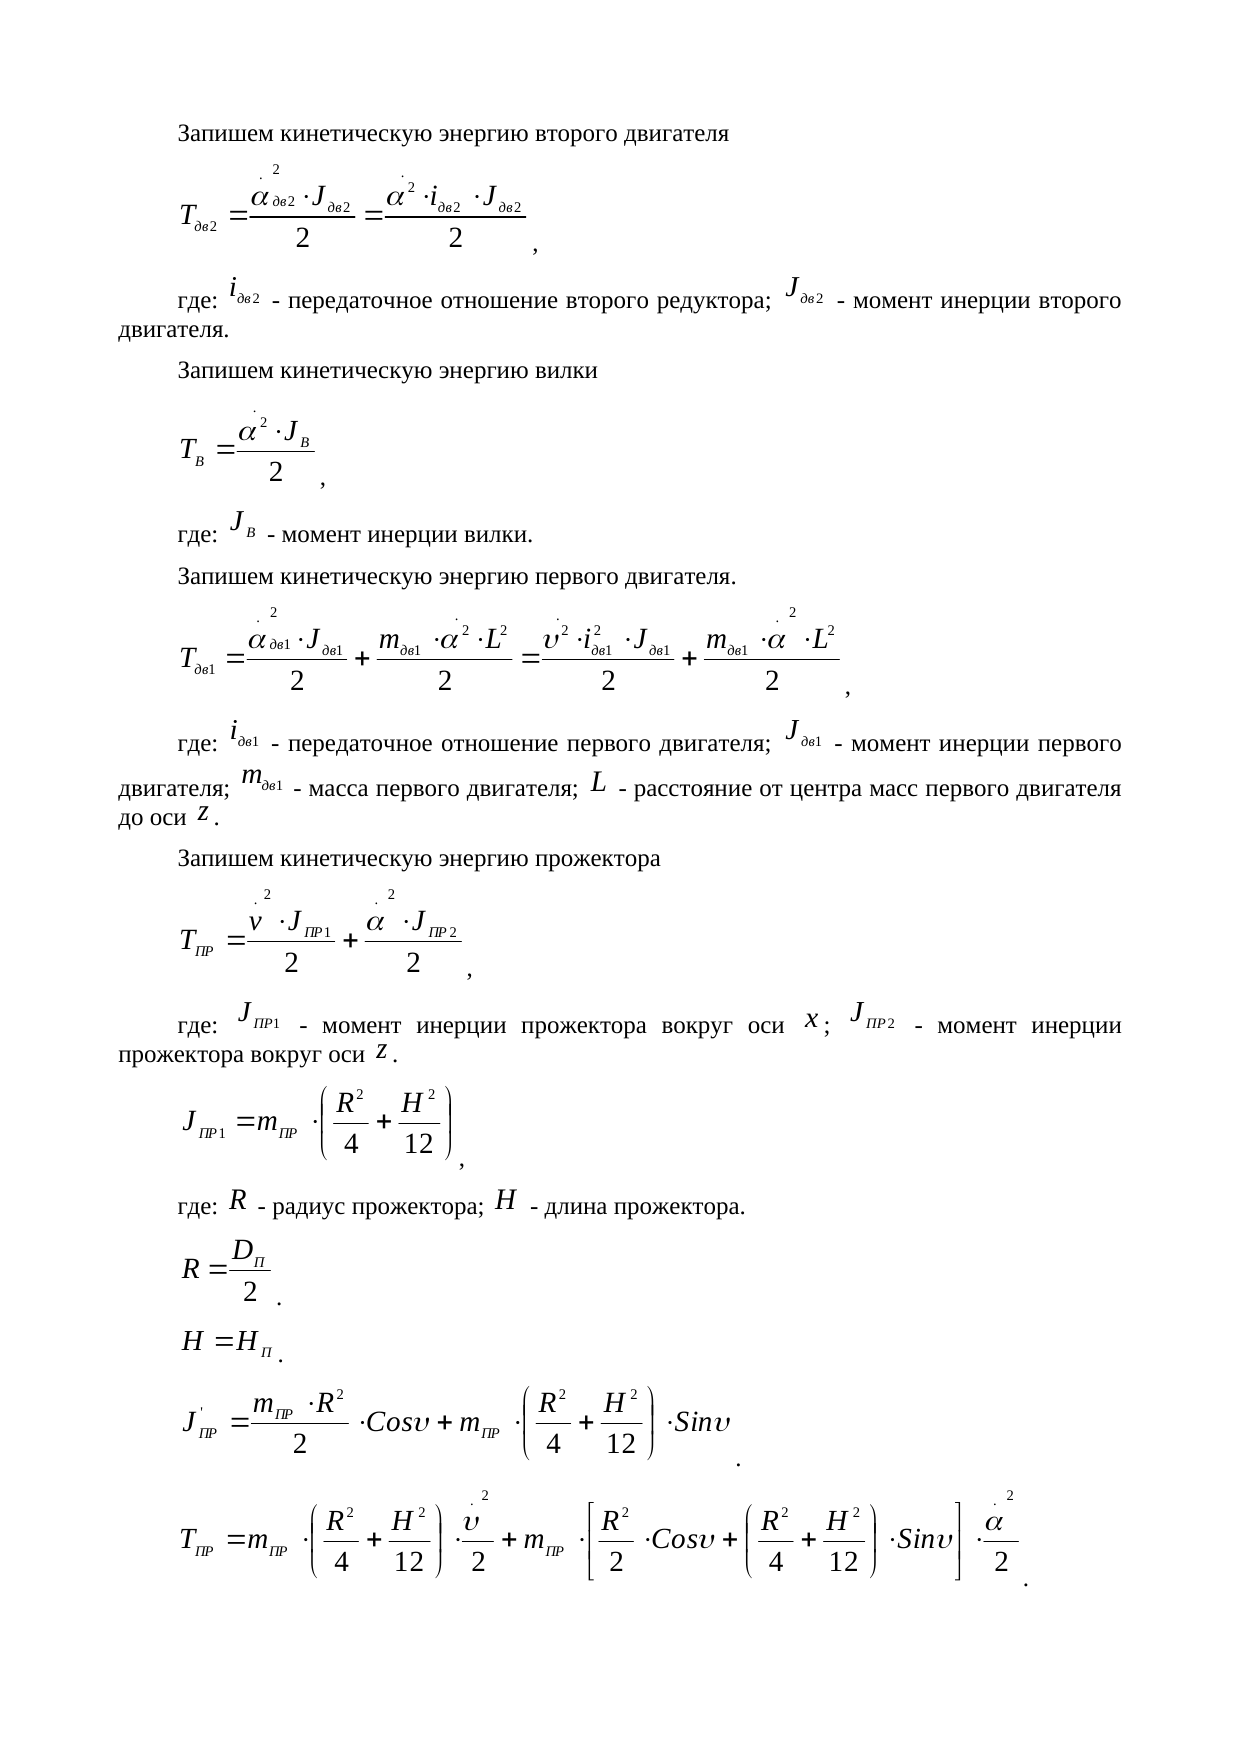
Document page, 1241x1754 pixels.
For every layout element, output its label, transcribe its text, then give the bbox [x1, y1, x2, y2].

text , [118, 397, 1122, 491]
text где: - момент инерции вилки. [118, 504, 1122, 548]
text . [118, 1232, 1122, 1311]
text Запишем кинетическую энергию прожектора [118, 843, 1122, 872]
text , [118, 602, 1122, 700]
text где: - радиус прожектора; - длина прожектора. [118, 1184, 1122, 1219]
text Запишем кинетическую энергию вилки [118, 355, 1122, 384]
text . [118, 1484, 1122, 1592]
text , [118, 1080, 1122, 1172]
text , [118, 159, 1122, 257]
text где: - момент инерции прожектора вокруг оси ; - момент инерции прожектора вокруг оси . [118, 994, 1122, 1068]
text Запишем кинетическую энергию второго двигателя [118, 118, 1122, 147]
text где: - передаточное отношение второго редуктора; - момент инерции второго двигателя. [118, 269, 1122, 343]
text . [118, 1381, 1122, 1472]
text , [118, 884, 1122, 982]
text где: - передаточное отношение первого двигателя; - момент инерции первого двигателя; - масса первого двигателя; - расстояние от центра масс первого двигателя до оси . [118, 712, 1122, 830]
text . [118, 1323, 1122, 1368]
text Запишем кинетическую энергию первого двигателя. [118, 561, 1122, 589]
